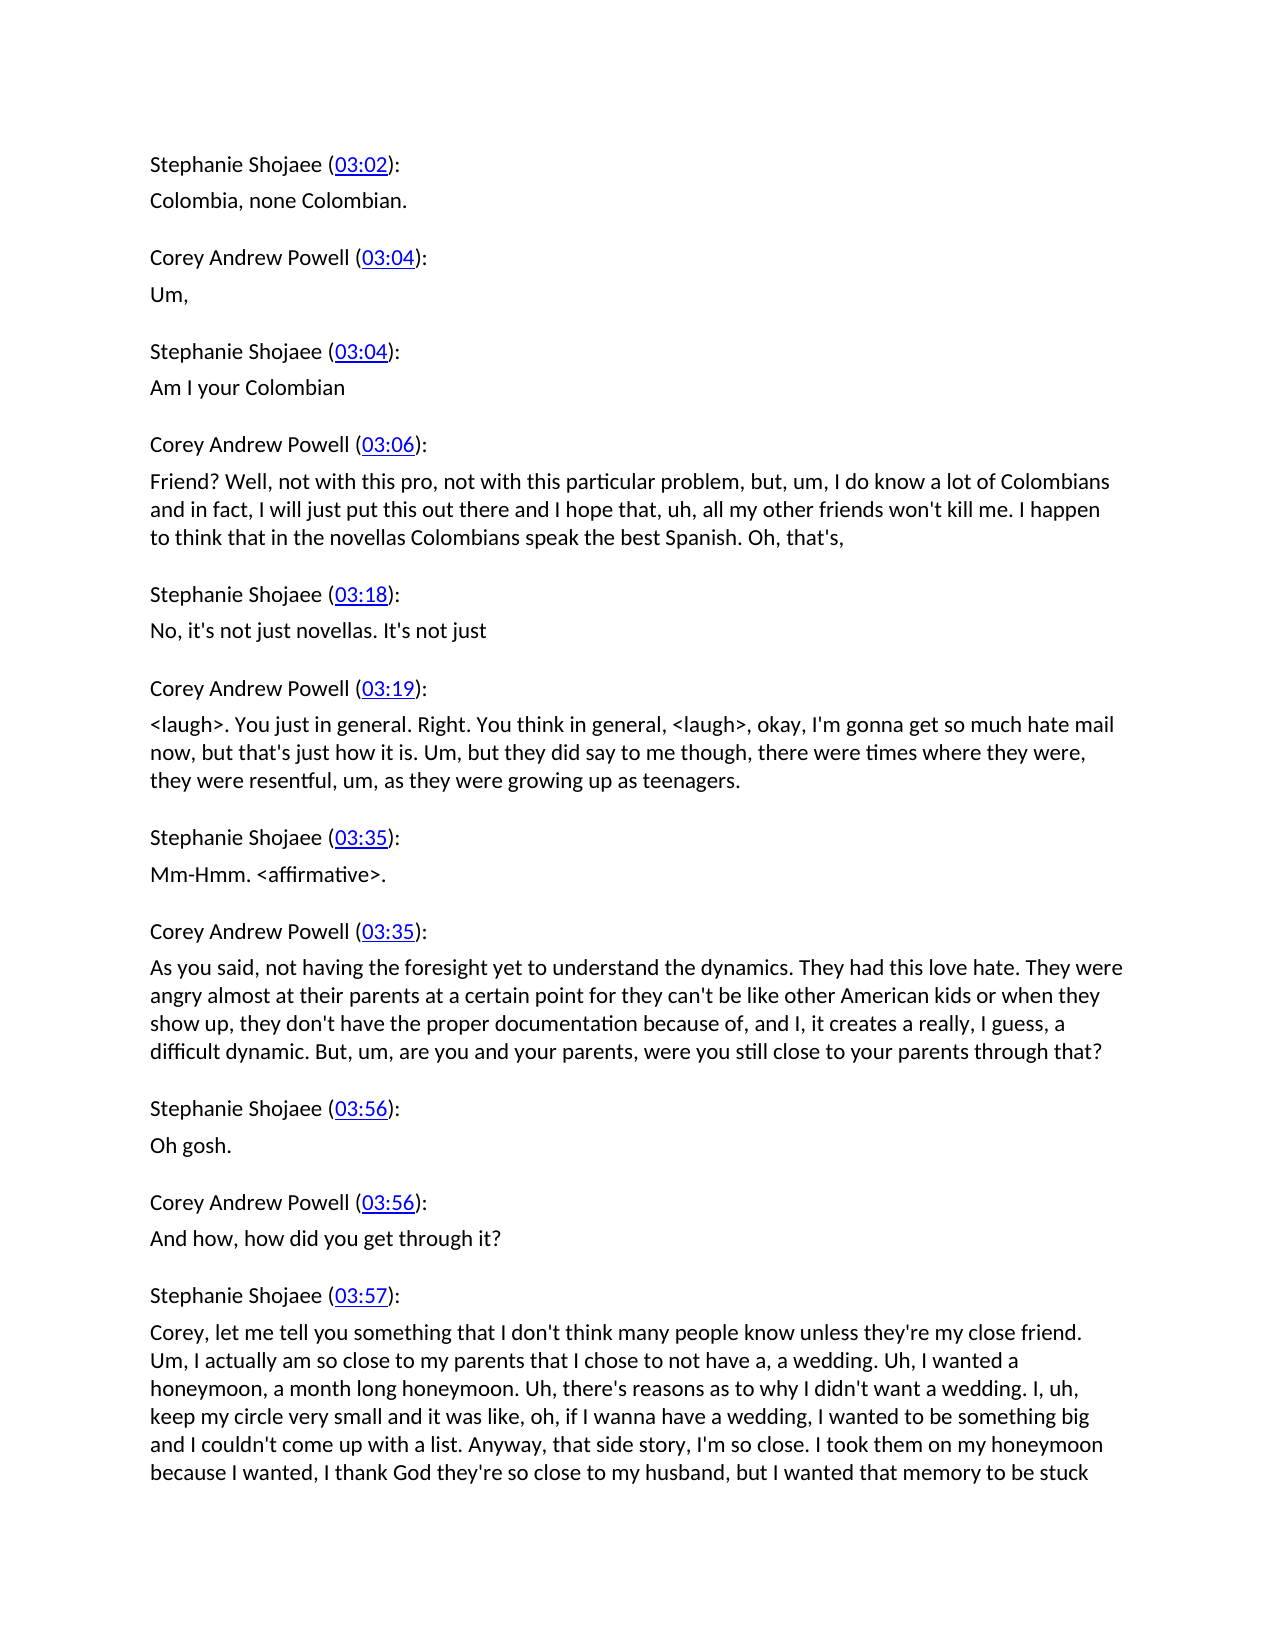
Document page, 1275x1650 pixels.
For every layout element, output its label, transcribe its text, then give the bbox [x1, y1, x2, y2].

text Stephanie Shojaee (03:57): [150, 1282, 1125, 1309]
text Mm-Hmm. <affirmative>. [150, 860, 1125, 888]
text Corey Andrew Powell (03:56): [150, 1188, 1125, 1216]
text And how, how did you get through it? [150, 1224, 1125, 1252]
text Oh gosh. [150, 1131, 1125, 1159]
text Friend? Well, not with this pro, not with this particular problem, but, um, I do know a lot of Colombians and in fact, I will just put this out there and I hope that, uh, all my other friends won't kill me. I happen to think that in the novellas Colombians speak the best Spanish. Oh, that's, [150, 467, 1125, 551]
text Stephanie Shojaee (03:02): [150, 150, 1125, 178]
text Corey Andrew Powell (03:04): [150, 243, 1125, 272]
text As you said, not having the foresight yet to understand the dynamics. They had this love hate. They were angry almost at their parents at a certain point for they can't be like other American kids or when they show up, they don't have the proper documentation because of, and I, it creates a really, I guess, a difficult dynamic. But, um, are you and your parents, were you still close to your parents through that? [150, 953, 1125, 1065]
text Colombia, none Colombian. [150, 186, 1125, 214]
text Stephanie Shojaee (03:04): [150, 337, 1125, 365]
text Stephanie Shojaee (03:18): [150, 580, 1125, 608]
text Am I your Colombian [150, 373, 1125, 401]
text Stephanie Shojaee (03:35): [150, 823, 1125, 851]
text Corey Andrew Powell (03:19): [150, 674, 1125, 702]
text Corey Andrew Powell (03:35): [150, 917, 1125, 945]
text No, it's not just novellas. It's not just [150, 617, 1125, 644]
text Um, [150, 280, 1125, 308]
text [150, 1318, 1125, 1486]
text <laugh>. You just in general. Right. You think in general, <laugh>, okay, I'm gonna get so much hate mail now, but that's just how it is. Um, but they did say to me though, there were times where they were, they were resentful, um, as they were growing up as teenagers. [150, 710, 1125, 794]
text Stephanie Shojaee (03:56): [150, 1094, 1125, 1122]
text Corey Andrew Powell (03:06): [150, 431, 1125, 459]
